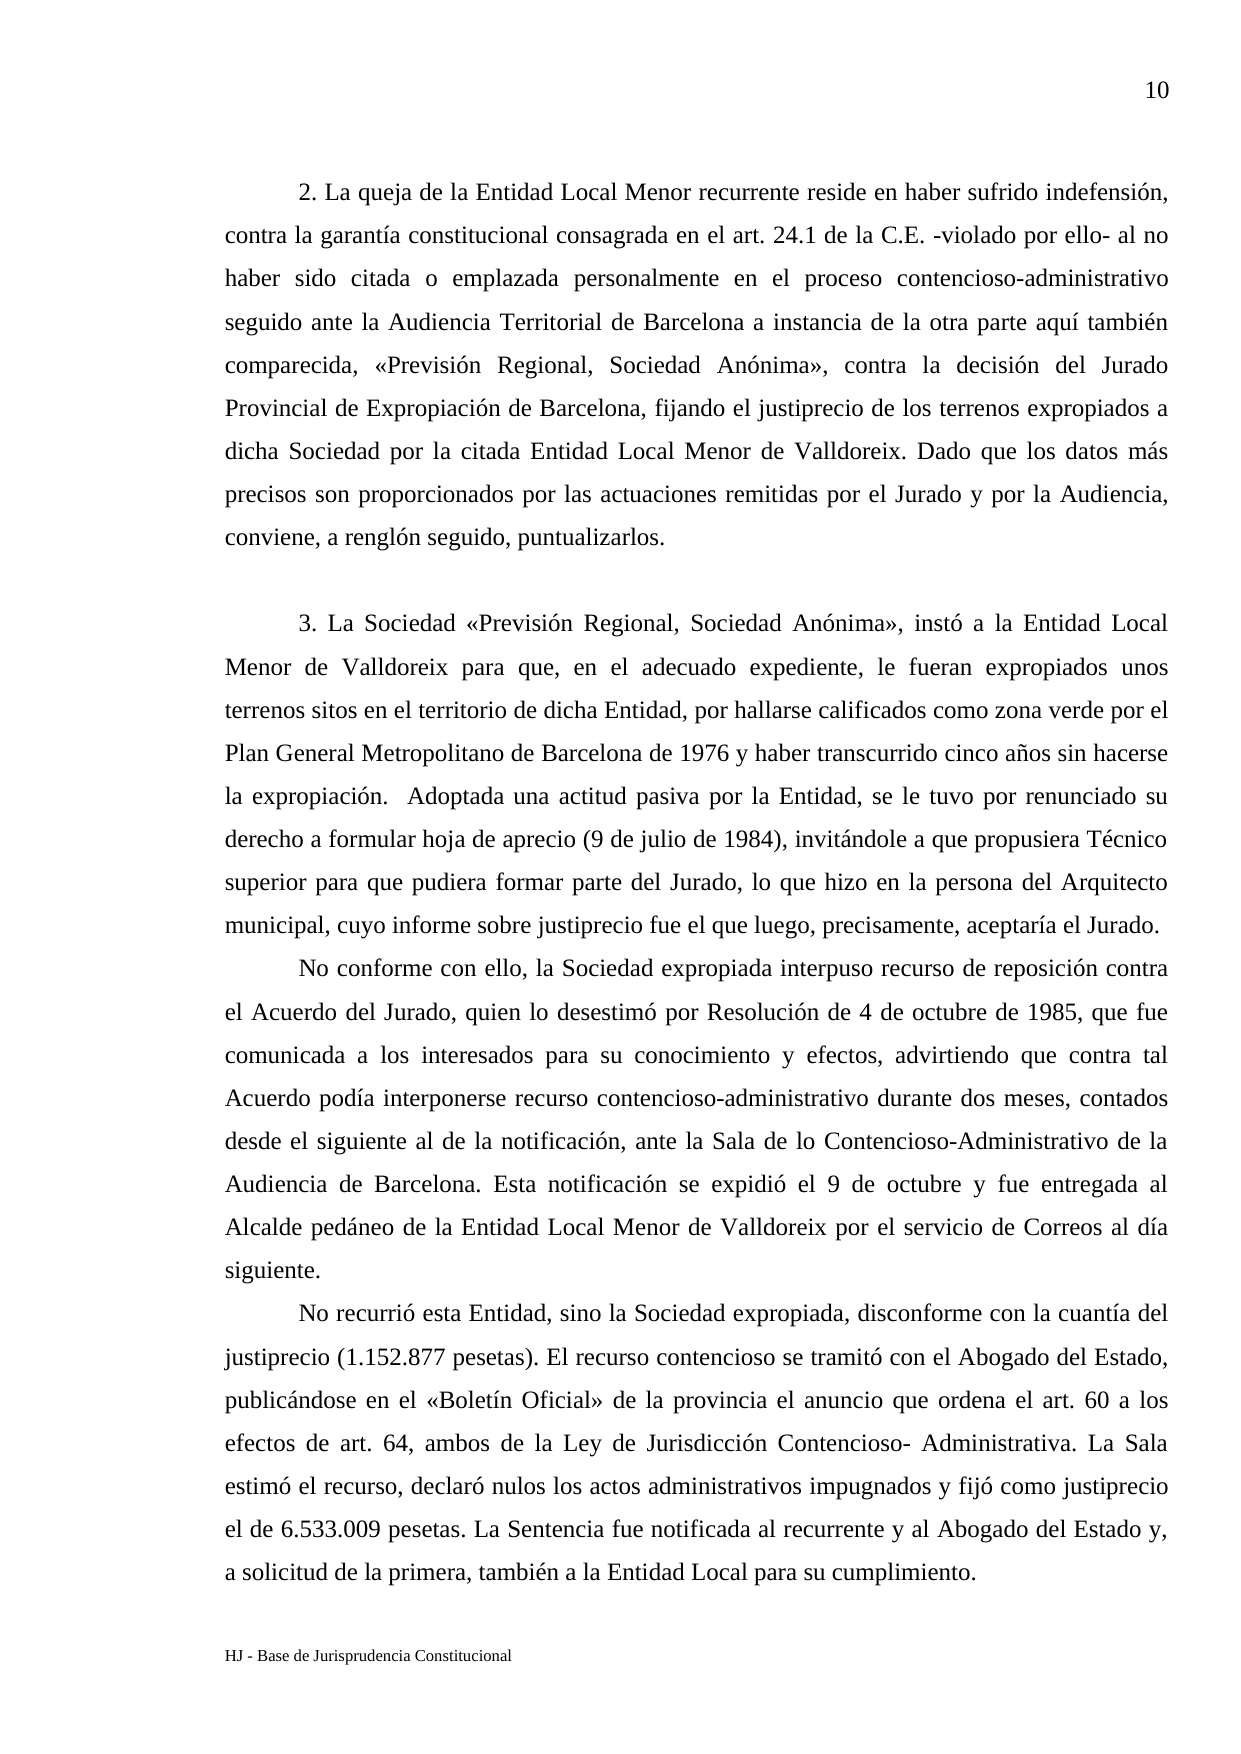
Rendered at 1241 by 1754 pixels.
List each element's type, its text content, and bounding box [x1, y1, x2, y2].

text 3. La Sociedad «Previsión Regional, Sociedad Anónima», instó a la Entidad Local Menor de Valldoreix para que, en el adecuado expediente, le fueran expropiados unos terrenos sitos en el territorio de dicha Entidad, por hallarse calificados como zona verde por el Plan General Metropolitano de Barcelona de 1976 y haber transcurrido cinco años sin hacerse la expropiación. Adoptada una actitud pasiva por la Entidad, se le tuvo por renunciado su derecho a formular hoja de aprecio (9 de julio de 1984), invitándole a que propusiera Técnico superior para que pudiera formar parte del Jurado, lo que hizo en la persona del Arquitecto municipal, cuyo informe sobre justiprecio fue el que luego, precisamente, aceptaría el Jurado. [224, 608, 1169, 939]
text No recurrió esta Entidad, sino la Sociedad expropiada, disconforme con la cuantía del justiprecio (1.152.877 pesetas). El recurso contencioso se tramitó con el Abogado del Estado, publicándose en el «Boletín Oficial» de la provincia el anuncio que ordena el art. 60 a los efectos de art. 64, ambos de la Ley de Jurisdicción Contencioso- Administrativa. La Sala estimó el recurso, declaró nulos los actos administrativos impugnados y fijó como justiprecio el de 6.533.009 pesetas. La Sentencia fue notificada al recurrente y al Abogado del Estado y, a solicitud de la primera, también a la Entidad Local para su cumplimiento. [224, 1298, 1169, 1586]
text 2. La queja de la Entidad Local Menor recurrente reside en haber sufrido indefensión, contra la garantía constitucional consagrada en el art. 24.1 de la C.E. -violado por ello- al no haber sido citada o emplazada personalmente en el proceso contencioso-administrativo seguido ante la Audiencia Territorial de Barcelona a instancia de la otra parte aquí también comparecida, «Previsión Regional, Sociedad Anónima», contra la decisión del Jurado Provincial de Expropiación de Barcelona, fijando el justiprecio de los terrenos expropiados a dicha Sociedad por la citada Entidad Local Menor de Valldoreix. Dado que los datos más precisos son proporcionados por las actuaciones remitidas por el Jurado y por la Audiencia, conviene, a renglón seguido, puntualizarlos. [224, 177, 1169, 551]
text No conforme con ello, la Sociedad expropiada interpuso recurso de reposición contra el Acuerdo del Jurado, quien lo desestimó por Resolución de 4 de octubre de 1985, que fue comunicada a los interesados para su conocimiento y efectos, advirtiendo que contra tal Acuerdo podía interponerse recurso contencioso-administrativo durante dos meses, contados desde el siguiente al de la notificación, ante la Sala de lo Contencioso-Administrativo de la Audiencia de Barcelona. Esta notificación se expidió el 9 de octubre y fue entregada al Alcalde pedáneo de la Entidad Local Menor de Valldoreix por el servicio de Correos al día siguiente. [224, 953, 1169, 1284]
